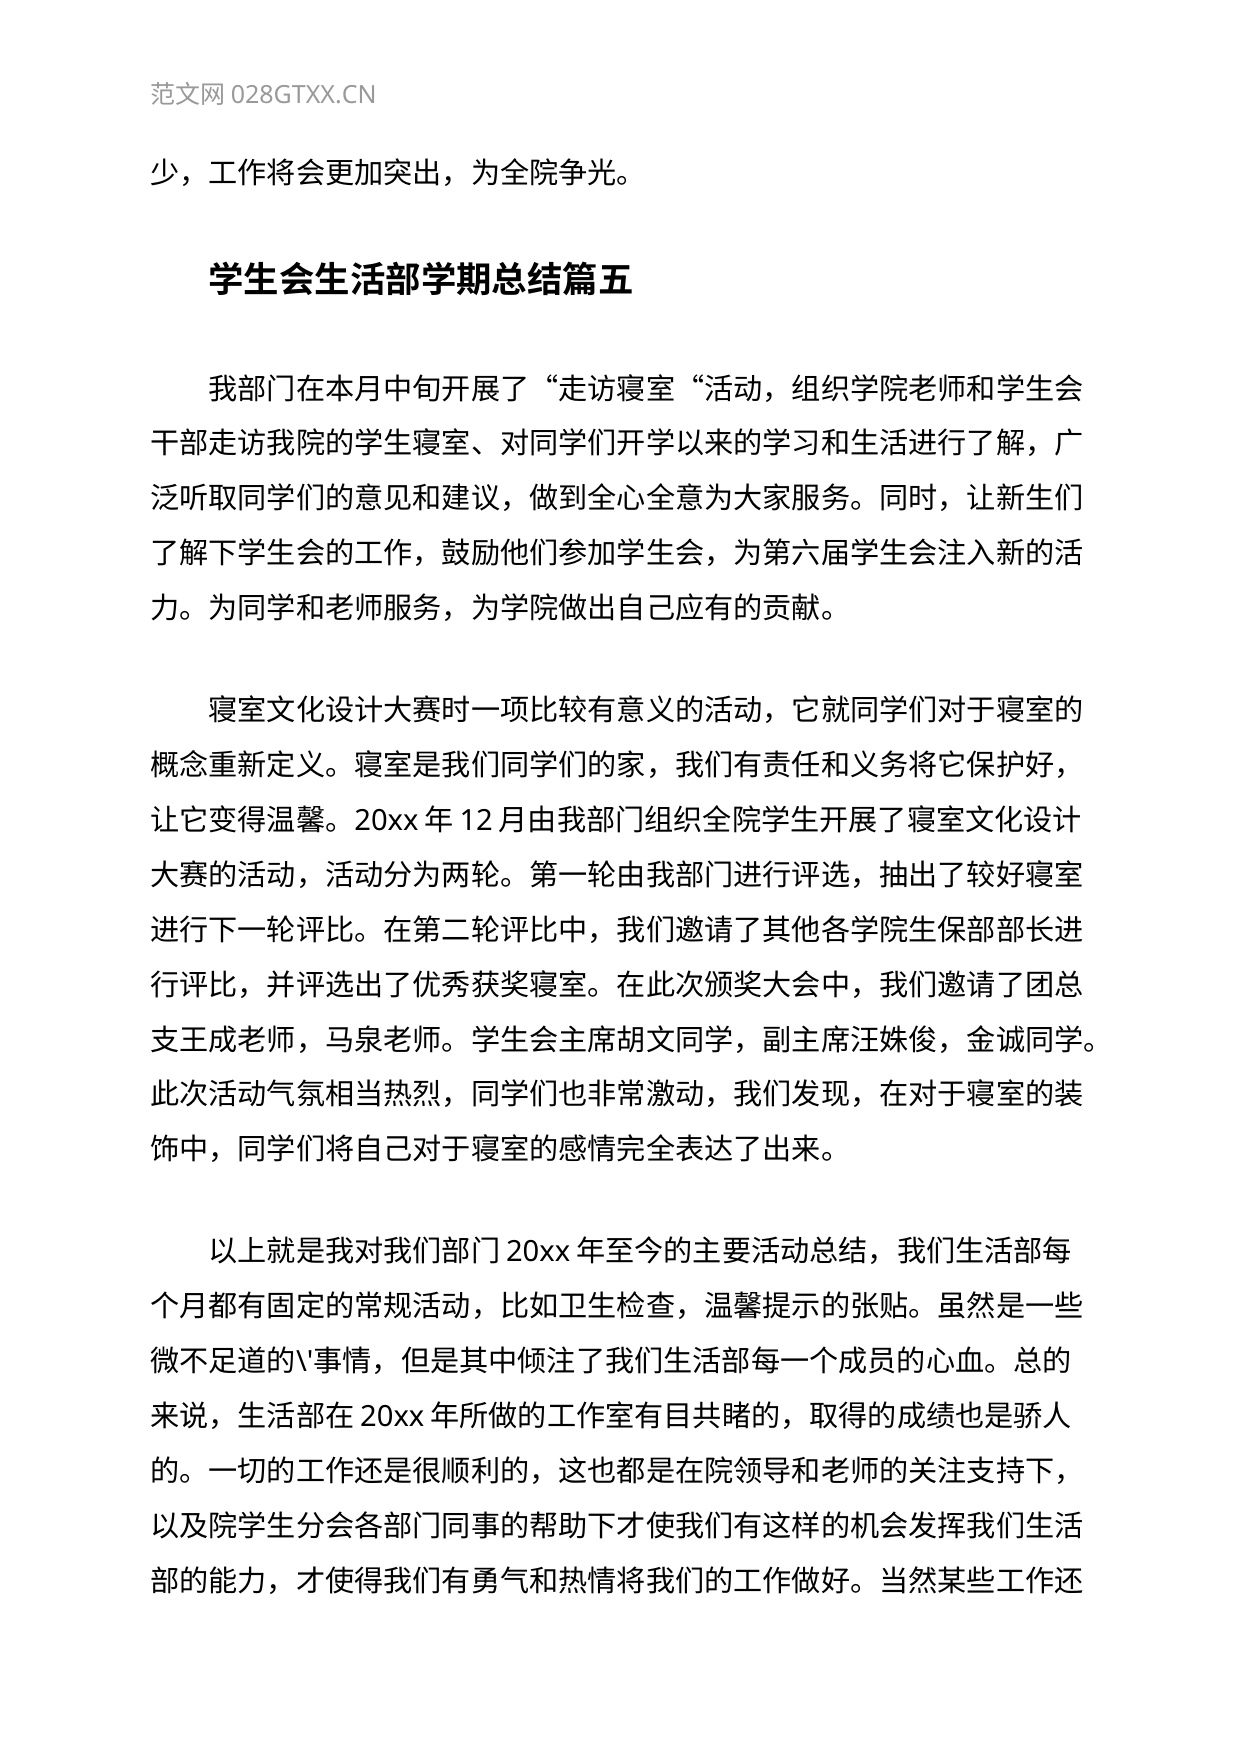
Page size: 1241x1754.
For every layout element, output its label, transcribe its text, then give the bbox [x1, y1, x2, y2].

text 寝室文化设计大赛时一项比较有意义的活动，它就同学们对于寝室的概念重新定义。寝室是我们同学们的家，我们有责任和义务将它保护好，让它变得温馨。20xx年12月由我部门组织全院学生开展了寝室文化设计大赛的活动，活动分为两轮。第一轮由我部门进行评选，抽出了较好寝室进行下一轮评比。在第二轮评比中，我们邀请了其他各学院生保部部长进行评比，并评选出了优秀获奖寝室。在此次颁奖大会中，我们邀请了团总支王成老师，马泉老师。学生会主席胡文同学，副主席汪姝俊，金诚同学。此次活动气氛相当热烈，同学们也非常激动，我们发现，在对于寝室的装饰中，同学们将自己对于寝室的感情完全表达了出来。 [150, 687, 1090, 1168]
text 学生会生活部学期总结篇五 [150, 252, 1090, 303]
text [150, 150, 1090, 192]
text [150, 1228, 1090, 1599]
text 我部门在本月中旬开展了“走访寝室“活动，组织学院老师和学生会干部走访我院的学生寝室、对同学们开学以来的学习和生活进行了解，广泛听取同学们的意见和建议，做到全心全意为大家服务。同时，让新生们了解下学生会的工作，鼓励他们参加学生会，为第六届学生会注入新的活力。为同学和老师服务，为学院做出自己应有的贡献。 [150, 365, 1090, 627]
